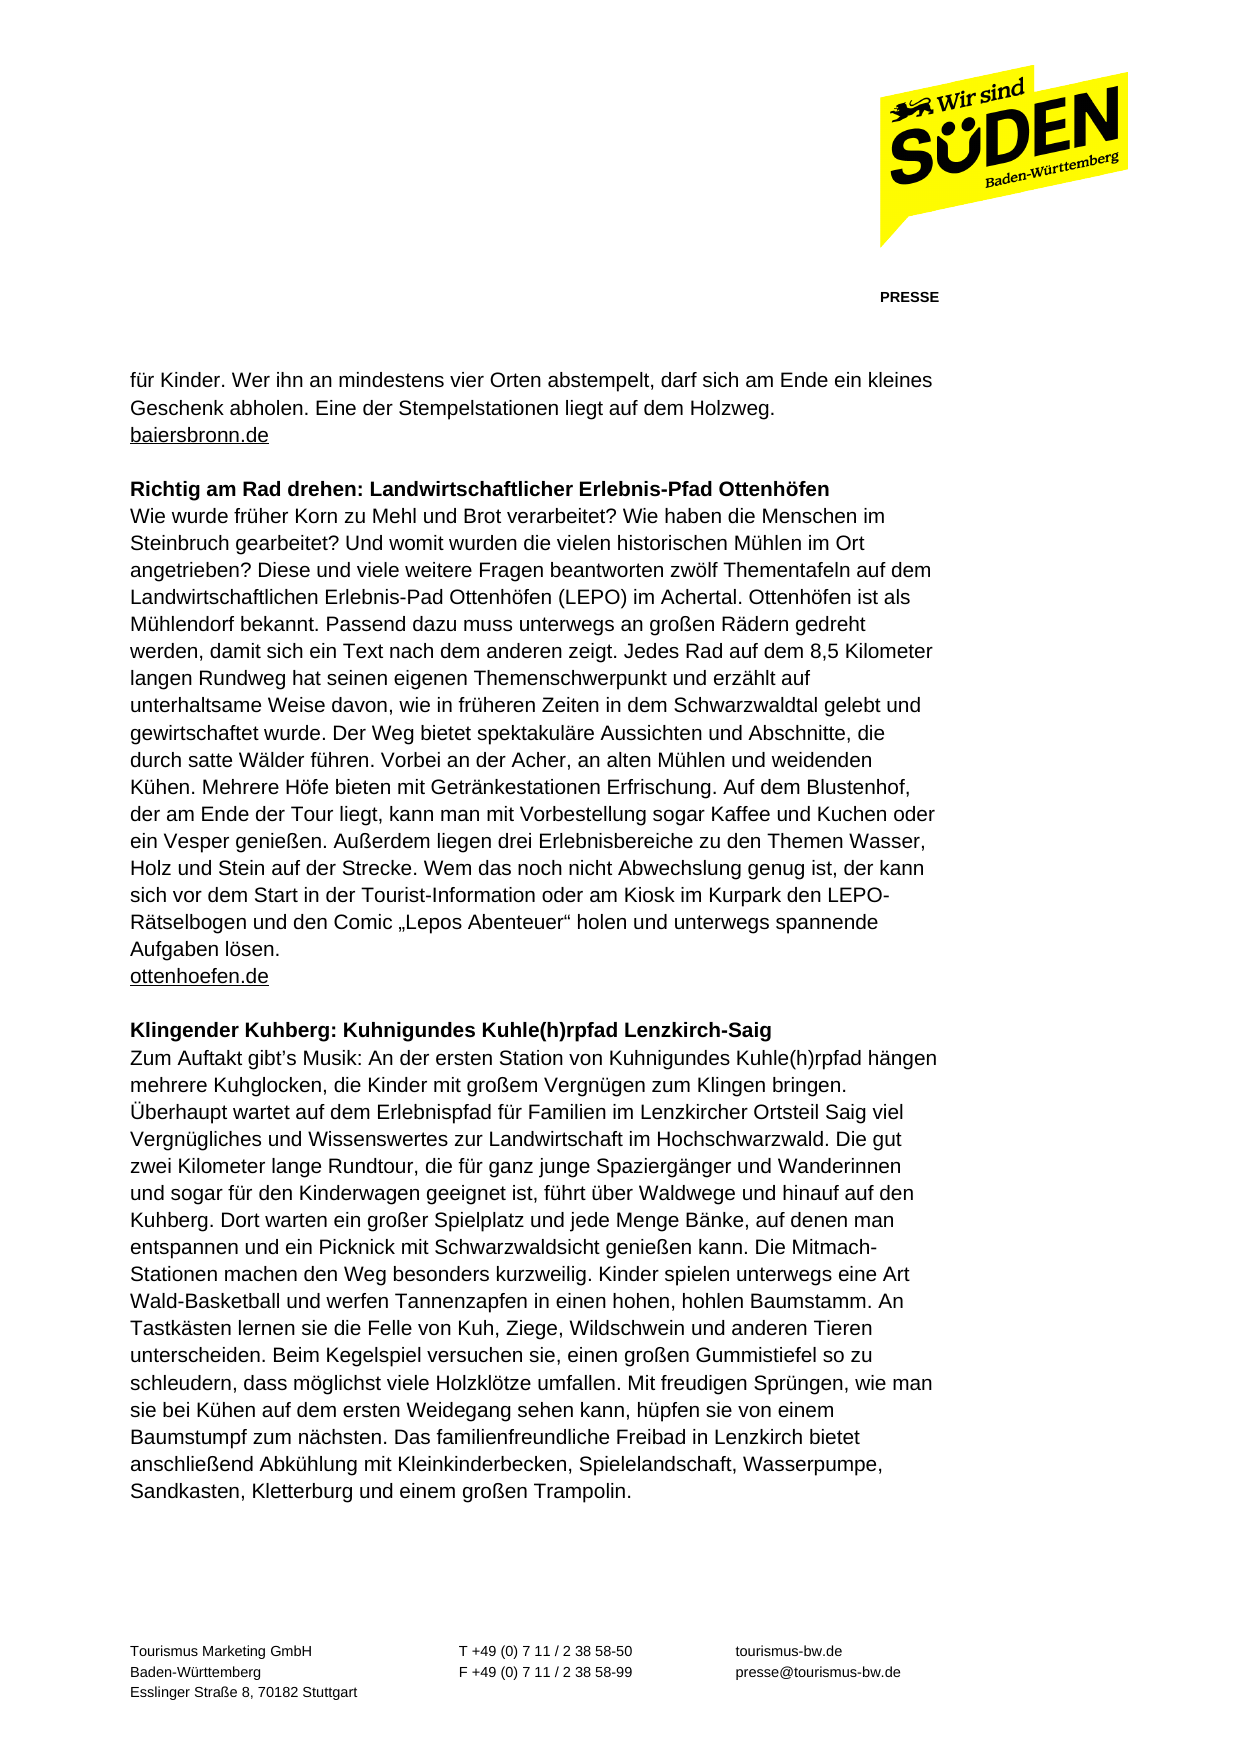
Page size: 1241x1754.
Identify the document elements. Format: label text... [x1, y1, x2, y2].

text ottenhoefen.de [130, 962, 942, 989]
text Zum Auftakt gibt’s Musik: An der ersten Station von Kuhnigundes Kuhle(h)rpfad hängen mehrere Kuhglocken, die Kinder mit großem Vergnügen zum Klingen bringen. Überhaupt wartet auf dem Erlebnispfad für Familien im Lenzkircher Ortsteil Saig viel Vergnügliches und Wissenswertes zur Landwirtschaft im Hochschwarzwald. Die gut zwei Kilometer lange Rundtour, die für ganz junge Spaziergänger und Wanderinnen und sogar für den Kinderwagen geeignet ist, führt über Waldwege und hinauf auf den Kuhberg. Dort warten ein großer Spielplatz und jede Menge Bänke, auf denen man entspannen und ein Picknick mit Schwarzwaldsicht genießen kann. Die Mitmach-Stationen machen den Weg besonders kurzweilig. Kinder spielen unterwegs eine Art Wald-Basketball und werfen Tannenzapfen in einen hohen, hohlen Baumstamm. An Tastkästen lernen sie die Felle von Kuh, Ziege, Wildschwein und anderen Tieren unterscheiden. Beim Kegelspiel versuchen sie, einen großen Gummistiefel so zu schleudern, dass möglichst viele Holzklötze umfallen. Mit freudigen Sprüngen, wie man sie bei Kühen auf dem ersten Weidegang sehen kann, hüpfen sie von einem Baumstumpf zum nächsten. Das familienfreundliche Freibad in Lenzkirch bietet anschließend Abkühlung mit Kleinkinderbecken, Spielelandschaft, Wasserpumpe, Sandkasten, Kletterburg und einem großen Trampolin. [130, 1043, 942, 1504]
text Richtig am Rad drehen: Landwirtschaftlicher Erlebnis-Pfad Ottenhöfen [130, 474, 942, 502]
text baiersbronn.de [130, 420, 942, 447]
text Wie wurde früher Korn zu Mehl und Brot verarbeitet? Wie haben die Menschen im Steinbruch gearbeitet? Und womit wurden die vielen historischen Mühlen im Ort angetrieben? Diese und viele weitere Fragen beantworten zwölf Thementafeln auf dem Landwirtschaftlichen Erlebnis-Pad Ottenhöfen (LEPO) im Achertal. Ottenhöfen ist als Mühlendorf bekannt. Passend dazu muss unterwegs an großen Rädern gedreht werden, damit sich ein Text nach dem anderen zeigt. Jedes Rad auf dem 8,5 Kilometer langen Rundweg hat seinen eigenen Themenschwerpunkt und erzählt auf unterhaltsame Weise davon, wie in früheren Zeiten in dem Schwarzwaldtal gelebt und gewirtschaftet wurde. Der Weg bietet spektakuläre Aussichten und Abschnitte, die durch satte Wälder führen. Vorbei an der Acher, an alten Mühlen und weidenden Kühen. Mehrere Höfe bieten mit Getränkestationen Erfrischung. Auf dem Blustenhof, der am Ende der Tour liegt, kann man mit Vorbestellung sogar Kaffee und Kuchen oder ein Vesper genießen. Außerdem liegen drei Erlebnisbereiche zu den Themen Wasser, Holz und Stein auf der Strecke. Wem das noch nicht Abwechslung genug ist, der kann sich vor dem Start in der Tourist-Information oder am Kiosk im Kurpark den LEPO-Rätselbogen und den Comic „Lepos Abenteuer“ holen und unterwegs spannende Aufgaben lösen. [130, 502, 942, 962]
picture [880, 65, 1128, 248]
text Klingender Kuhberg: Kuhnigundes Kuhle(h)rpfad Lenzkirch-Saig [130, 1016, 942, 1043]
